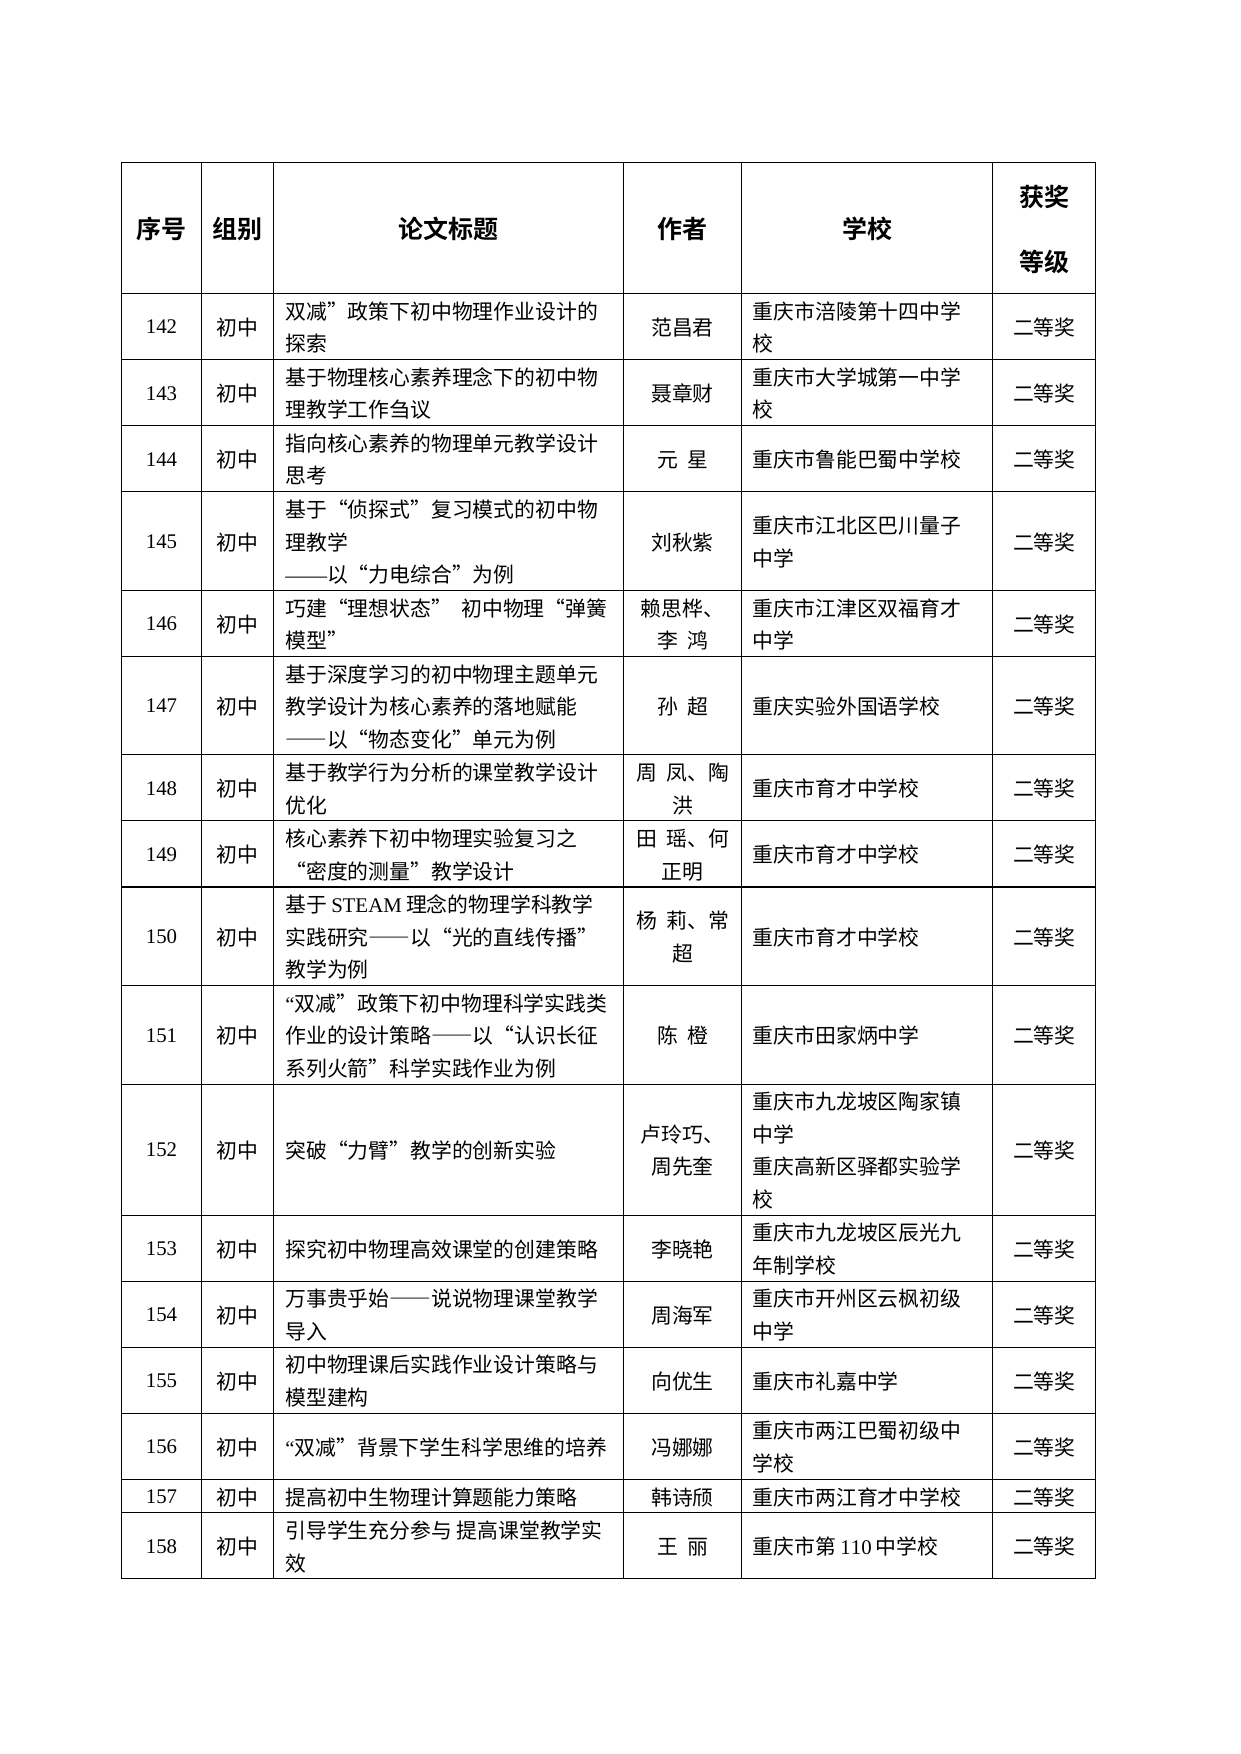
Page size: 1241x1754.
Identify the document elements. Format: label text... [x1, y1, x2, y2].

table_cell 重庆市两江育才中学校 [742, 1480, 992, 1512]
table_cell 初中 [202, 657, 273, 754]
table_cell 二等奖 [993, 591, 1095, 656]
table_cell 二等奖 [993, 1414, 1095, 1479]
table_cell 二等奖 [993, 821, 1095, 886]
table_cell 周 凤、陶 洪 [624, 755, 741, 820]
table_cell 万事贵乎始——说说物理课堂教学导入 [274, 1282, 623, 1347]
table_cell 向优生 [624, 1348, 741, 1413]
table_cell 重庆市育才中学校 [742, 755, 992, 820]
table_cell 重庆市两江巴蜀初级中学校 [742, 1414, 992, 1479]
table_cell 二等奖 [993, 492, 1095, 590]
table_cell 突破“力臂”教学的创新实验 [274, 1085, 623, 1214]
table_cell 初中 [202, 755, 273, 820]
table_cell 二等奖 [993, 1085, 1095, 1214]
table_cell 158 [122, 1513, 201, 1578]
table_cell 重庆市涪陵第十四中学校 [742, 294, 992, 359]
table_cell 田 瑶、何正明 [624, 821, 741, 886]
table_cell 初中 [202, 591, 273, 656]
table_cell 卢玲巧、周先奎 [624, 1085, 741, 1214]
table_cell 150 [122, 888, 201, 985]
table_cell 重庆市大学城第一中学校 [742, 360, 992, 425]
table_cell 155 [122, 1348, 201, 1413]
table_cell 重庆实验外国语学校 [742, 657, 992, 754]
table_cell 二等奖 [993, 657, 1095, 754]
table_cell 148 [122, 755, 201, 820]
table_header 序号 [122, 163, 201, 293]
table_cell 重庆市九龙坡区陶家镇中学 重庆高新区驿都实验学校 [742, 1085, 992, 1214]
table_cell 双减”政策下初中物理作业设计的探索 [274, 294, 623, 359]
table_cell 二等奖 [993, 755, 1095, 820]
table_cell 157 [122, 1480, 201, 1512]
table_header 作者 [624, 163, 741, 293]
table_cell 初中 [202, 1282, 273, 1347]
table_cell 巧建“理想状态” 初中物理“弹簧模型” [274, 591, 623, 656]
table_header 学校 [742, 163, 992, 293]
table_cell 重庆市育才中学校 [742, 821, 992, 886]
table_header 获奖 等级 [993, 163, 1095, 293]
table_cell 二等奖 [993, 888, 1095, 985]
table_cell 二等奖 [993, 1480, 1095, 1512]
table_cell “双减”背景下学生科学思维的培养 [274, 1414, 623, 1479]
table_cell 冯娜娜 [624, 1414, 741, 1479]
table_cell 初中 [202, 1513, 273, 1578]
table_cell 初中 [202, 888, 273, 985]
table_cell 初中 [202, 1348, 273, 1413]
table_cell 韩诗颀 [624, 1480, 741, 1512]
table_cell 基于物理核心素养理念下的初中物理教学工作刍议 [274, 360, 623, 425]
table_cell 156 [122, 1414, 201, 1479]
table_cell 重庆市礼嘉中学 [742, 1348, 992, 1413]
table_cell 核心素养下初中物理实验复习之“密度的测量”教学设计 [274, 821, 623, 886]
table_cell 初中 [202, 1414, 273, 1479]
table_cell 二等奖 [993, 1282, 1095, 1347]
table_cell 元 星 [624, 426, 741, 491]
table_cell 重庆市育才中学校 [742, 888, 992, 985]
table_header 论文标题 [274, 163, 623, 293]
table_cell 初中 [202, 1085, 273, 1214]
table_cell 聂章财 [624, 360, 741, 425]
table_cell 重庆市九龙坡区辰光九年制学校 [742, 1216, 992, 1281]
table_cell 初中 [202, 821, 273, 886]
table_cell 重庆市江北区巴川量子中学 [742, 492, 992, 590]
table_cell 初中物理课后实践作业设计策略与模型建构 [274, 1348, 623, 1413]
table_cell 初中 [202, 1480, 273, 1512]
table_cell 重庆市鲁能巴蜀中学校 [742, 426, 992, 491]
table_cell 153 [122, 1216, 201, 1281]
table_cell 146 [122, 591, 201, 656]
table_cell 二等奖 [993, 1348, 1095, 1413]
table_cell 引导学生充分参与 提高课堂教学实效 [274, 1513, 623, 1578]
table_cell 152 [122, 1085, 201, 1214]
table_cell 杨 莉、常 超 [624, 888, 741, 985]
table_cell 王 丽 [624, 1513, 741, 1578]
table_cell 孙 超 [624, 657, 741, 754]
table_cell 151 [122, 986, 201, 1083]
table_cell 二等奖 [993, 426, 1095, 491]
table_cell 李晓艳 [624, 1216, 741, 1281]
table_cell 142 [122, 294, 201, 359]
table_cell 二等奖 [993, 294, 1095, 359]
table_cell 周海军 [624, 1282, 741, 1347]
table_cell 二等奖 [993, 360, 1095, 425]
table_cell 赖思桦、李 鸿 [624, 591, 741, 656]
table_cell 初中 [202, 492, 273, 590]
table_cell 刘秋紫 [624, 492, 741, 590]
table_cell 154 [122, 1282, 201, 1347]
table_cell 二等奖 [993, 1216, 1095, 1281]
table_header 组别 [202, 163, 273, 293]
table_cell 范昌君 [624, 294, 741, 359]
table_cell 初中 [202, 986, 273, 1083]
table_cell 二等奖 [993, 986, 1095, 1083]
table_cell 重庆市江津区双福育才中学 [742, 591, 992, 656]
table_cell 指向核心素养的物理单元教学设计思考 [274, 426, 623, 491]
table_cell 145 [122, 492, 201, 590]
table_cell 基于深度学习的初中物理主题单元教学设计为核心素养的落地赋能——以“物态变化”单元为例 [274, 657, 623, 754]
table_cell 初中 [202, 360, 273, 425]
table_cell 初中 [202, 426, 273, 491]
table_cell 143 [122, 360, 201, 425]
table_cell 重庆市开州区云枫初级中学 [742, 1282, 992, 1347]
table_cell 147 [122, 657, 201, 754]
table_cell 基于STEAM理念的物理学科教学实践研究——以“光的直线传播”教学为例 [274, 888, 623, 985]
table_cell 提高初中生物理计算题能力策略 [274, 1480, 623, 1512]
table_cell 探究初中物理高效课堂的创建策略 [274, 1216, 623, 1281]
table_cell 初中 [202, 1216, 273, 1281]
table_cell 144 [122, 426, 201, 491]
table_cell 二等奖 [993, 1513, 1095, 1578]
table_cell 基于“侦探式”复习模式的初中物理教学 ——以“力电综合”为例 [274, 492, 623, 590]
table_cell 重庆市第110中学校 [742, 1513, 992, 1578]
table_cell 陈 橙 [624, 986, 741, 1083]
table_cell 基于教学行为分析的课堂教学设计优化 [274, 755, 623, 820]
table_cell “双减”政策下初中物理科学实践类作业的设计策略——以“认识长征系列火箭”科学实践作业为例 [274, 986, 623, 1083]
table_cell 重庆市田家炳中学 [742, 986, 992, 1083]
table_cell 149 [122, 821, 201, 886]
table_cell 初中 [202, 294, 273, 359]
